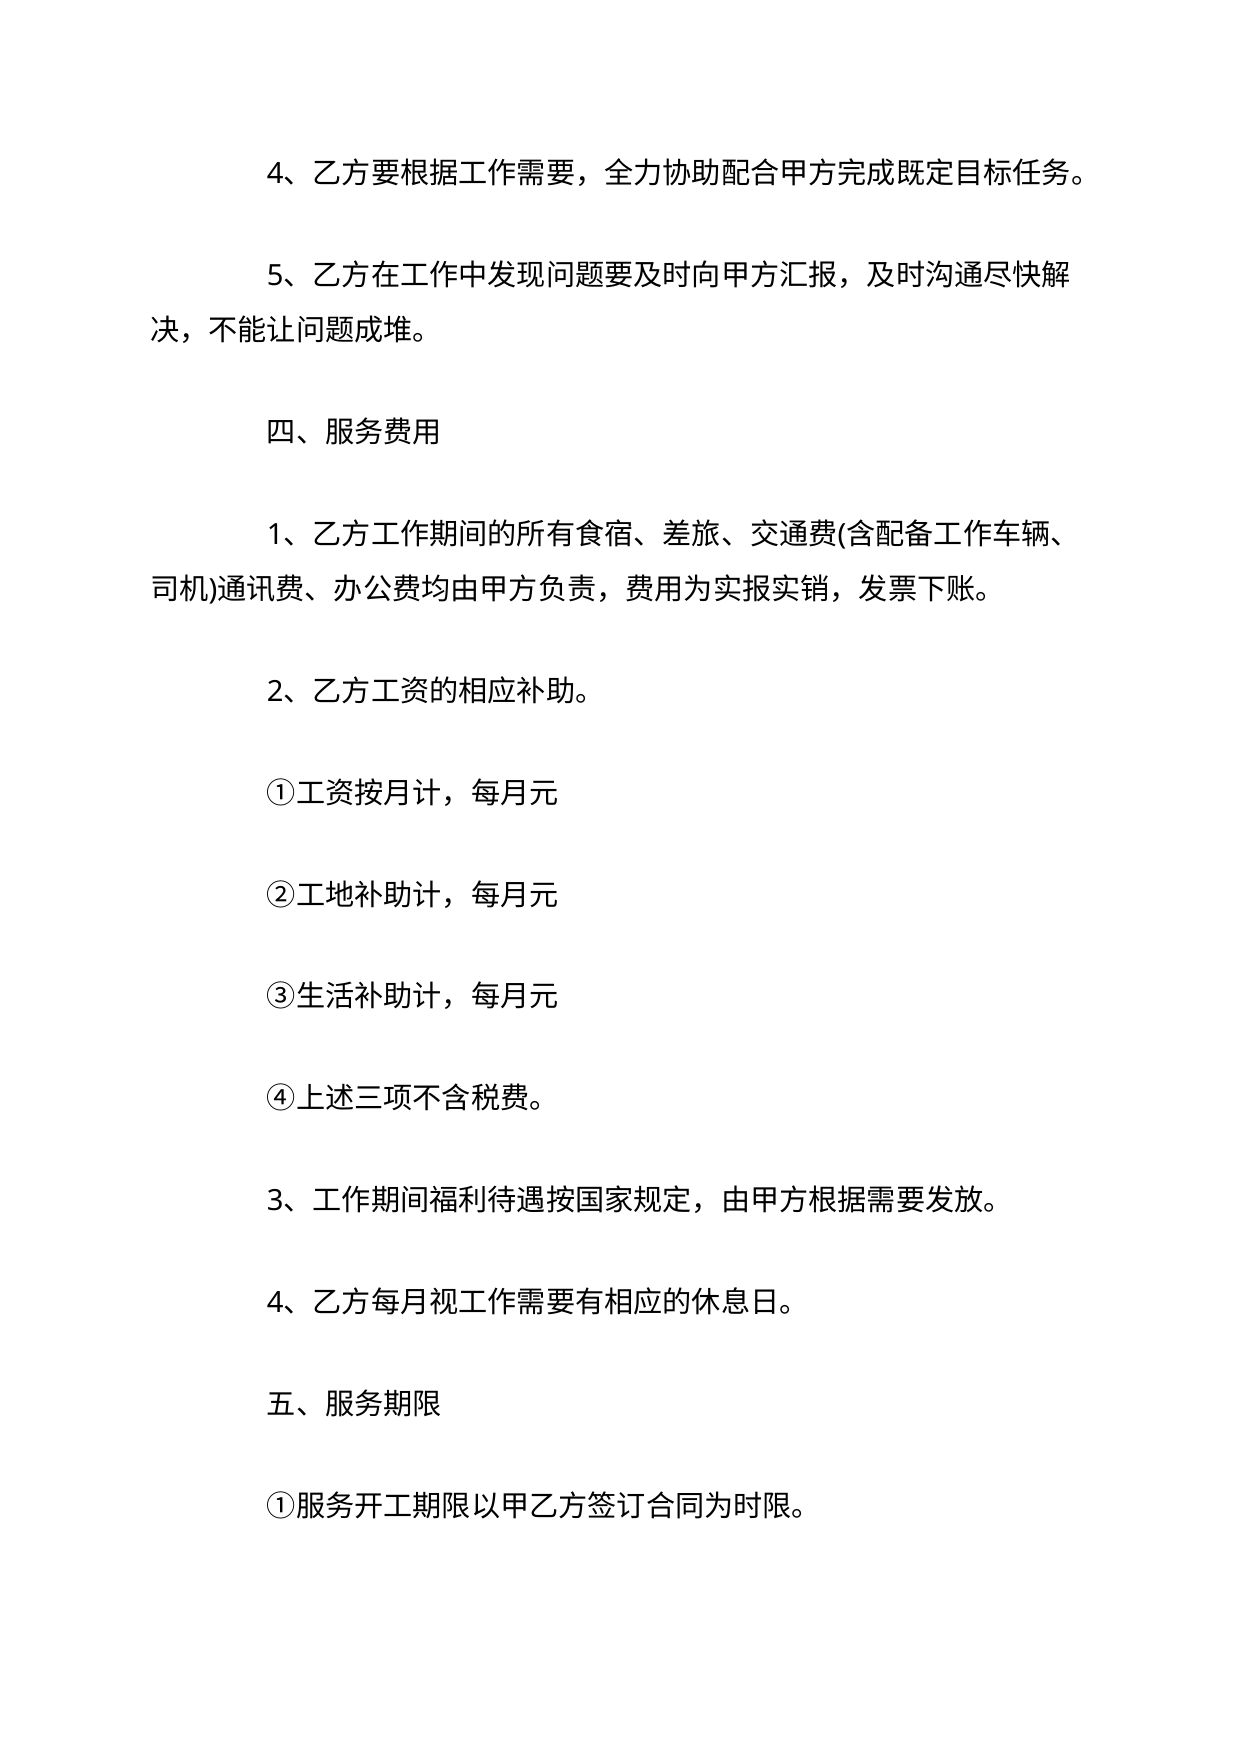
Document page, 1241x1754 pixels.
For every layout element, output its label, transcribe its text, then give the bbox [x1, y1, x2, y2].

text ④上述三项不含税费。 [150, 1075, 1090, 1117]
text 5、乙方在工作中发现问题要及时向甲方汇报，及时沟通尽快解决，不能让问题成堆。 [150, 252, 1090, 349]
text 4、乙方每月视工作需要有相应的休息日。 [150, 1278, 1090, 1321]
text 五、服务期限 [150, 1381, 1090, 1423]
text ①服务开工期限以甲乙方签订合同为时限。 [150, 1482, 1090, 1524]
text 3、工作期间福利待遇按国家规定，由甲方根据需要发放。 [150, 1177, 1090, 1219]
text 四、服务费用 [150, 409, 1090, 451]
text ②工地补助计，每月元 [150, 871, 1090, 913]
text ③生活补助计，每月元 [150, 973, 1090, 1015]
text ①工资按月计，每月元 [150, 769, 1090, 812]
text 4、乙方要根据工作需要，全力协助配合甲方完成既定目标任务。 [150, 150, 1090, 192]
text 1、乙方工作期间的所有食宿、差旅、交通费(含配备工作车辆、司机)通讯费、办公费均由甲方负责，费用为实报实销，发票下账。 [150, 511, 1090, 608]
text 2、乙方工资的相应补助。 [150, 667, 1090, 710]
